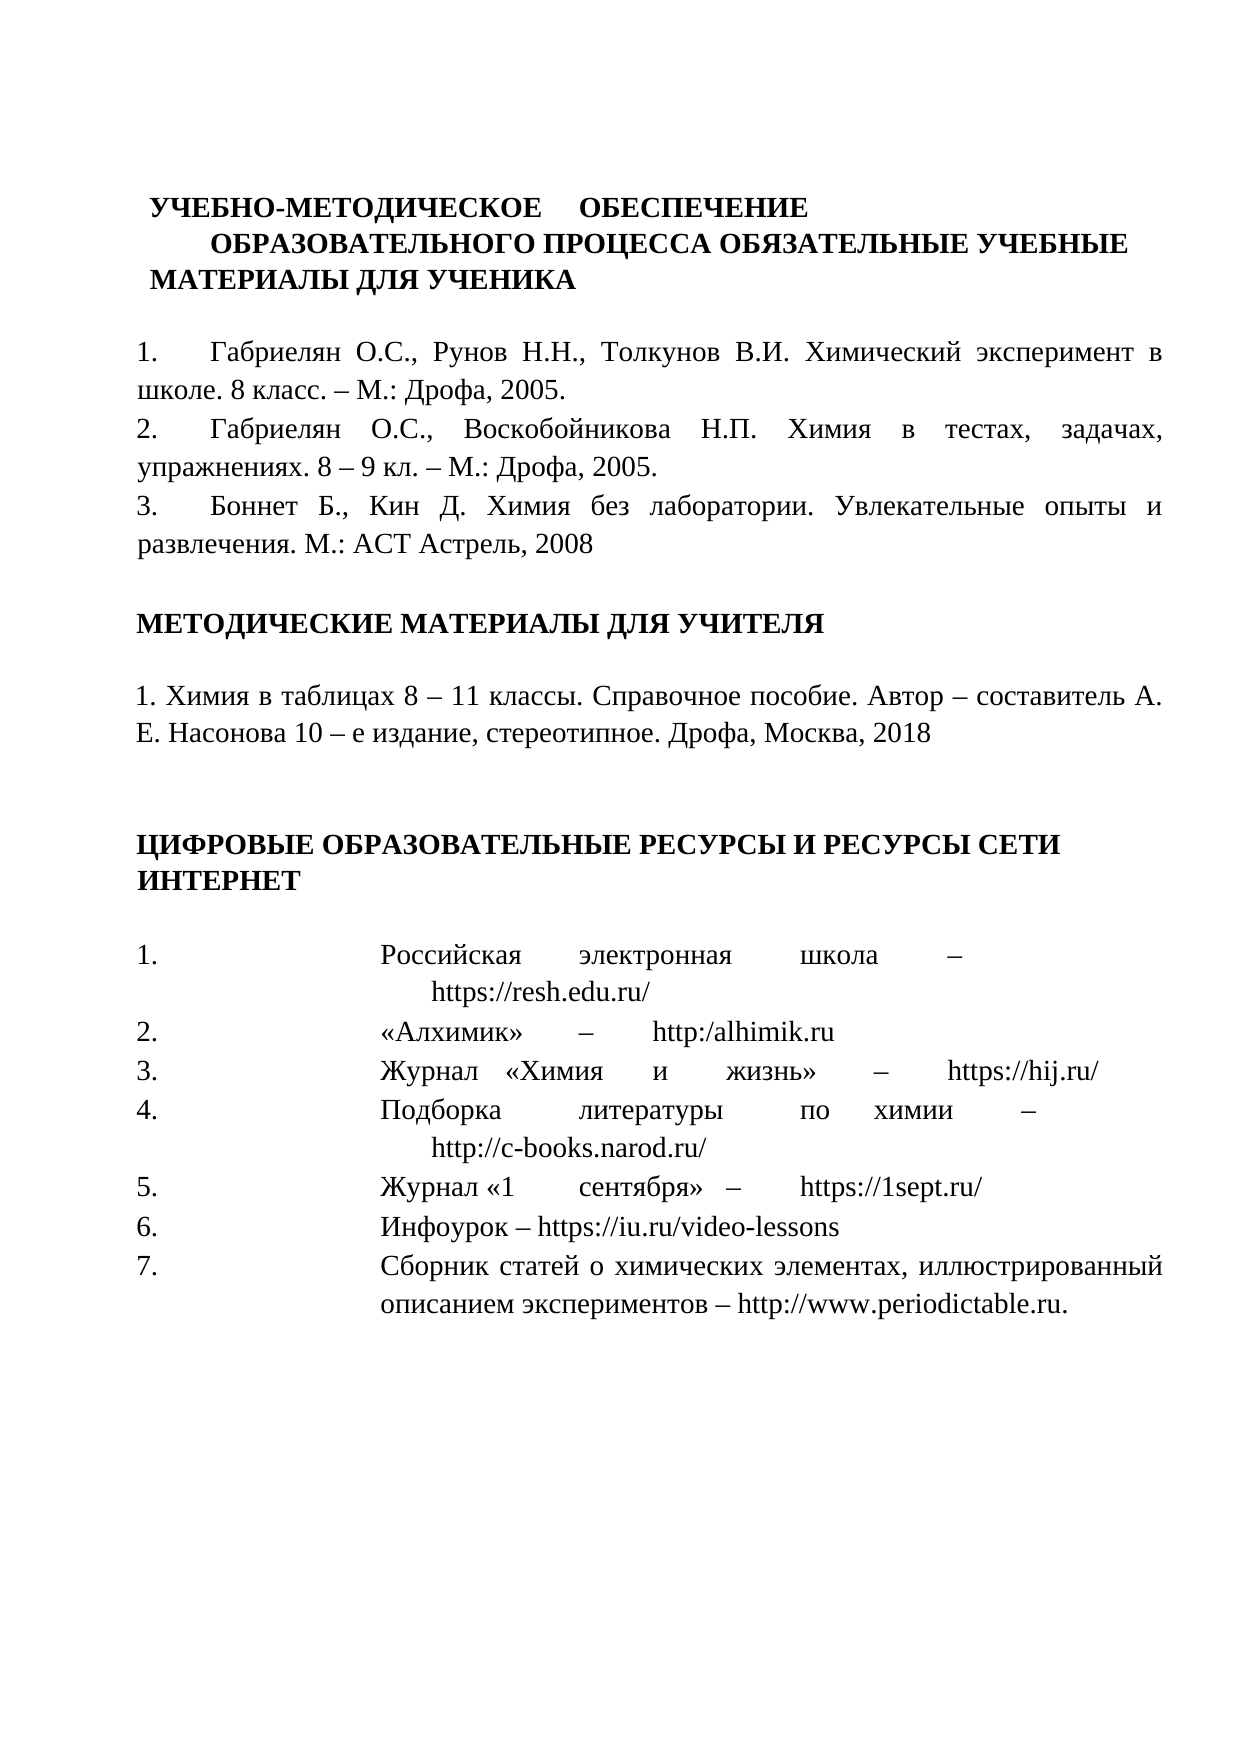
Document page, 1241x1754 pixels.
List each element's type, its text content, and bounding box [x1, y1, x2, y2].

list Боннет Б., Кин Д. Химия без лаборатории. Увлекательные опыты и развлечения. М.: АСТ Астрель, 2008 [136, 488, 1164, 560]
list Сборник статей о химических элементах, иллюстрированный описанием экспериментов – http://www.periodictable.ru. [136, 1248, 1164, 1319]
list Габриелян О.С., Воскобойникова Н.П. Химия в тестах, задачах, упражнениях. 8 – 9 кл. – М.: Дрофа, 2005. [136, 411, 1164, 483]
list Габриелян О.С., Рунов Н.Н., Толкунов В.И. Химический эксперимент в школе. 8 класс. – М.: Дрофа, 2005. [136, 334, 1164, 406]
list Подборка литературы по химии – http://c-books.narod.ru/ [136, 1092, 1164, 1164]
list Российская электронная школа – https://resh.edu.ru/ [136, 937, 1164, 1008]
list «Алхимик» – http:/alhimik.ru [136, 1014, 1164, 1047]
subtitle ЦИФРОВЫЕ ОБРАЗОВАТЕЛЬНЫЕ РЕСУРСЫ И РЕСУРСЫ СЕТИ ИНТЕРНЕТ [136, 827, 1163, 897]
subtitle МЕТОДИЧЕСКИЕ МАТЕРИАЛЫ ДЛЯ УЧИТЕЛЯ [136, 606, 1163, 639]
list Журнал «Химия и жизнь» – https://hij.ru/ [136, 1053, 1164, 1087]
list Журнал «1 сентября» – https://1sept.ru/ [136, 1169, 1164, 1203]
text 1. Химия в таблицах 8 – 11 классы. Справочное пособие. Автор – составитель А. Е. Насонова 10 – е издание, стереотипное. Дрофа, Москва, 2018 [134, 678, 1164, 749]
subtitle УЧЕБНО-МЕТОДИЧЕСКОЕ ОБЕСПЕЧЕНИЕ ОБРАЗОВАТЕЛЬНОГО ПРОЦЕССА ОБЯЗАТЕЛЬНЫЕ УЧЕБНЫЕ МАТЕРИАЛЫ ДЛЯ УЧЕНИКА [148, 190, 1163, 296]
list Инфоурок – https://iu.ru/video-lessons [136, 1209, 1164, 1242]
